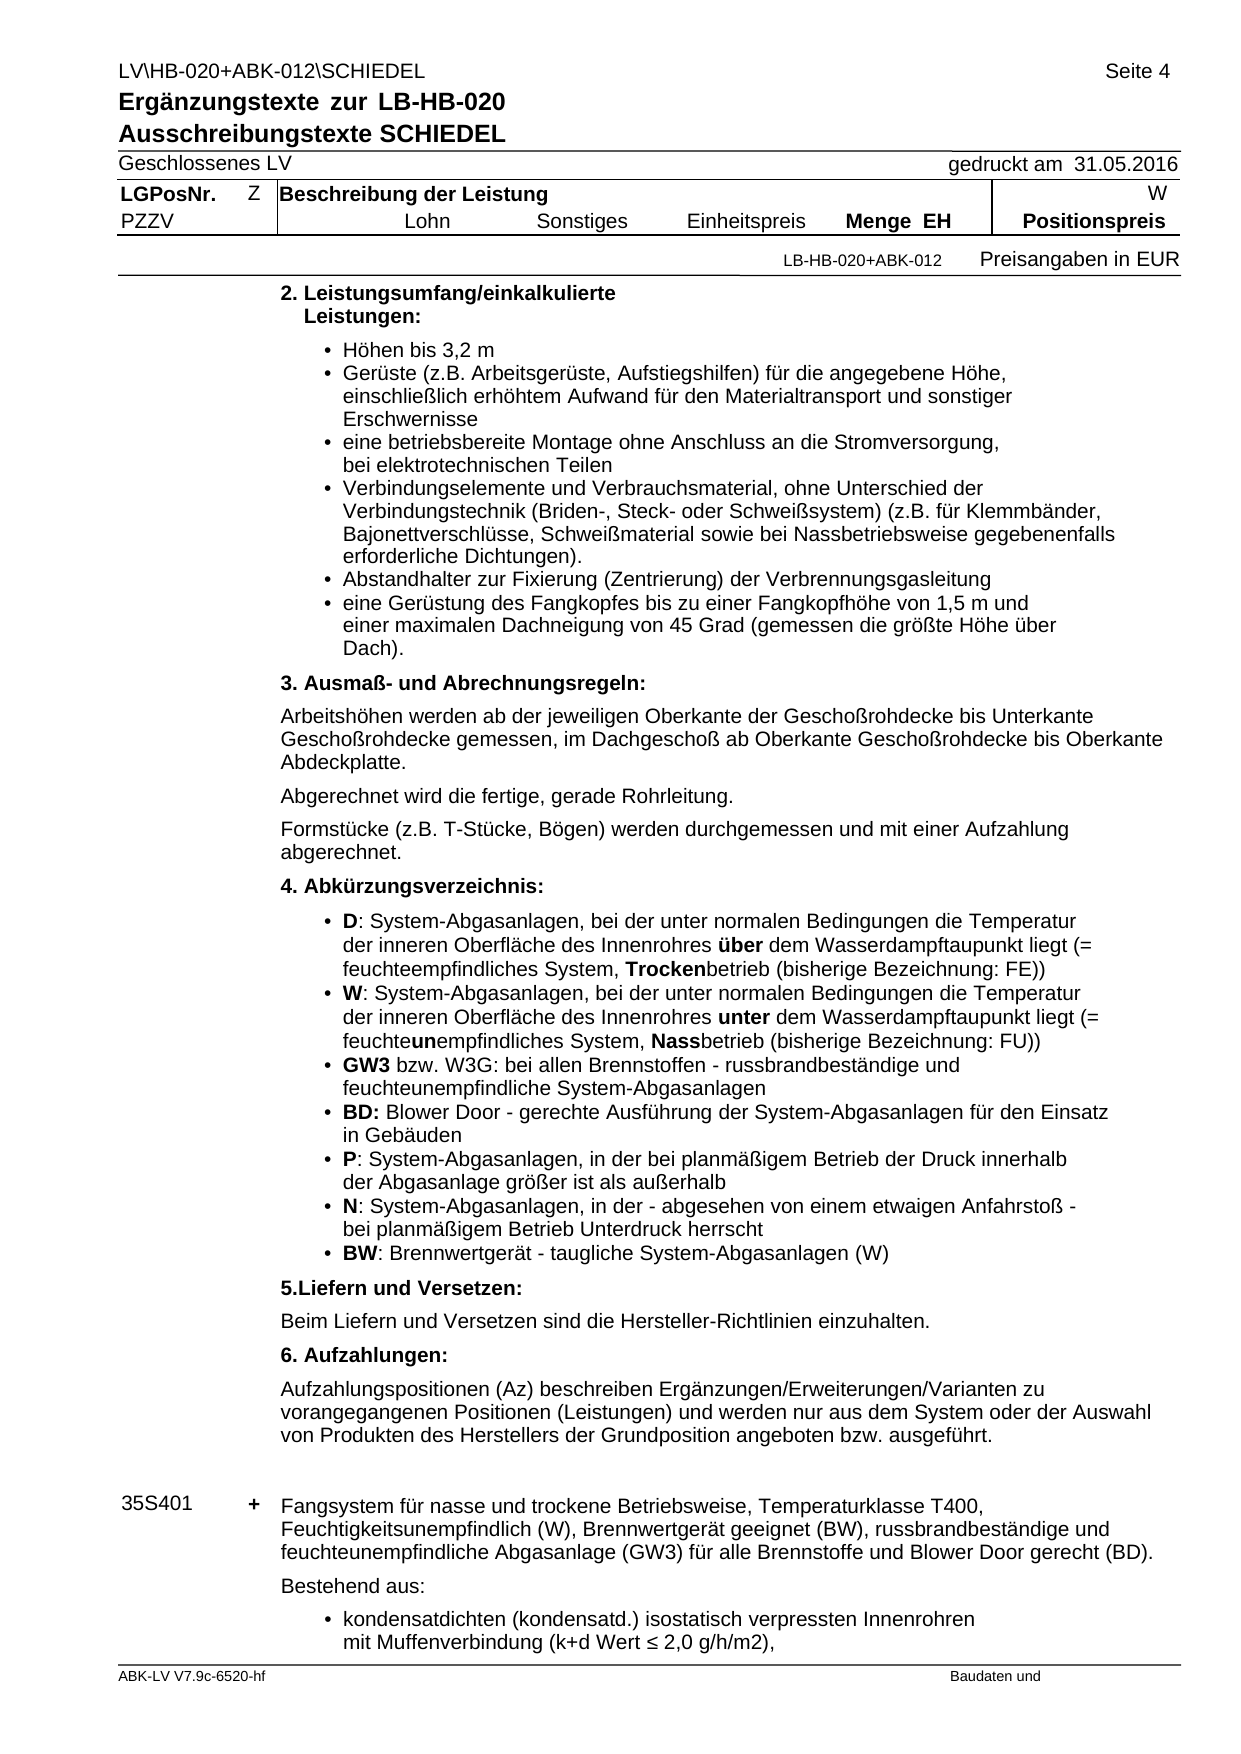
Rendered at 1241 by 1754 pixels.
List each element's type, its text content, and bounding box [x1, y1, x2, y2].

text Bestehend aus: [281, 1573, 1194, 1597]
table_header LGPosNr. PZZV [117, 180, 232, 234]
table_header W Positionspreis [993, 180, 1180, 234]
list Höhen bis 3,2 m [324, 338, 739, 362]
list P: System-Abgasanlagen, in der bei planmäßigem Betrieb der Druck innerhalb der Abgasanlage größer ist als außerhalb [324, 1147, 1099, 1194]
table_header Beschreibung der Leistung Lohn Sonstiges [278, 180, 657, 234]
text Fangsystem für nasse und trockene Betriebsweise, Temperaturklasse T400, Feuchtigkeitsunempfindlich (W), Brennwertgerät geeignet (BW), russbrandbeständige und feuchteunempfindliche Abgasanlage (GW3) für alle Brennstoffe und Blower Door gerecht (BD). [281, 1495, 1194, 1564]
list N: System-Abgasanlagen, in der - abgesehen von einem etwaigen Anfahrstoß - bei planmäßigem Betrieb Unterdruck herrscht [324, 1194, 1106, 1241]
subtitle Abkürzungsverzeichnis: [280, 874, 1194, 898]
text LB-HB-020+ABK-012 Preisangaben in EUR [783, 246, 1194, 270]
list GW3 bzw. W3G: bei allen Brennstoffen - russbrandbeständige und feuchteunempfindliche System-Abgasanlagen [324, 1053, 1171, 1100]
text Beim Liefern und Versetzen sind die Hersteller-Richtlinien einzuhalten. [280, 1309, 1186, 1333]
text Formstücke (z.B. T-Stücke, Bögen) werden durchgemessen und mit einer Aufzahlung abgerechnet. [280, 818, 1186, 864]
list kondensatdichten (kondensatd.) isostatisch verpressten Innenrohren mit Muffenverbindung (k+d Wert ≤ 2,0 g/h/m2), [324, 1608, 1007, 1654]
list Verbindungselemente und Verbrauchsmaterial, ohne Unterschied der Verbindungstechnik (Briden-, Steck- oder Schweißsystem) (z.B. für Klemmbänder, Bajonettverschlüsse, Schweißmaterial sowie bei Nassbetriebsweise gegebenenfalls erforderliche Dichtungen). [324, 477, 1169, 568]
table_header Z [232, 180, 277, 234]
subtitle Aufzahlungen: [280, 1343, 1194, 1367]
list Abstandhalter zur Fixierung (Zentrierung) der Verbrennungsgasleitung [324, 568, 1194, 591]
list BW: Brennwertgerät - taugliche System-Abgasanlagen (W) [324, 1241, 1194, 1265]
list D: System-Abgasanlagen, bei der unter normalen Bedingungen die Temperatur der inneren Oberfläche des Innenrohres über dem Wasserdampftaupunkt liegt (= feuchteempfindliches System, Trockenbetrieb (bisherige Bezeichnung: FE)) [324, 909, 1109, 981]
list W: System-Abgasanlagen, bei der unter normalen Bedingungen die Temperatur der inneren Oberfläche des Innenrohres unter dem Wasserdampftaupunkt liegt (= feuchteunempfindliches System, Nassbetrieb (bisherige Bezeichnung: FU)) [324, 981, 1113, 1052]
text Abgerechnet wird die fertige, gerade Rohrleitung. [280, 783, 1186, 807]
subtitle Liefern und Versetzen: [280, 1275, 1194, 1299]
subtitle Leistungsumfang/einkalkulierte Leistungen: [280, 280, 739, 328]
text 35S401 + [121, 1491, 260, 1516]
list eine Gerüstung des Fangkopfes bis zu einer Fangkopfhöhe von 1,5 m und einer maximalen Dachneigung von 45 Grad (gemessen die größte Höhe über Dach). [324, 592, 1078, 660]
text Aufzahlungspositionen (Az) beschreiben Ergänzungen/Erweiterungen/Varianten zu vorangegangenen Positionen (Leistungen) und werden nur aus dem System oder der Auswahl von Produkten des Herstellers der Grundposition angeboten bzw. ausgeführt. [280, 1378, 1155, 1447]
subtitle Ausmaß- und Abrechnungsregeln: [280, 671, 1194, 694]
list BD: Blower Door - gerechte Ausführung der System-Abgasanlagen für den Einsatz in Gebäuden [324, 1100, 1127, 1147]
list eine betriebsbereite Montage ohne Anschluss an die Stromversorgung, bei elektrotechnischen Teilen [324, 431, 1030, 477]
table_header Einheitspreis [657, 180, 825, 234]
table_header Menge EH [825, 180, 991, 234]
text Arbeitshöhen werden ab der jeweiligen Oberkante der Geschoßrohdecke bis Unterkante Geschoßrohdecke gemessen, im Dachgeschoß ab Oberkante Geschoßrohdecke bis Oberkante Abdeckplatte. [280, 705, 1186, 774]
list Gerüste (z.B. Arbeitsgerüste, Aufstiegshilfen) für die angegebene Höhe, einschließlich erhöhtem Aufwand für den Materialtransport und sonstiger Erschwernisse [324, 362, 1134, 431]
